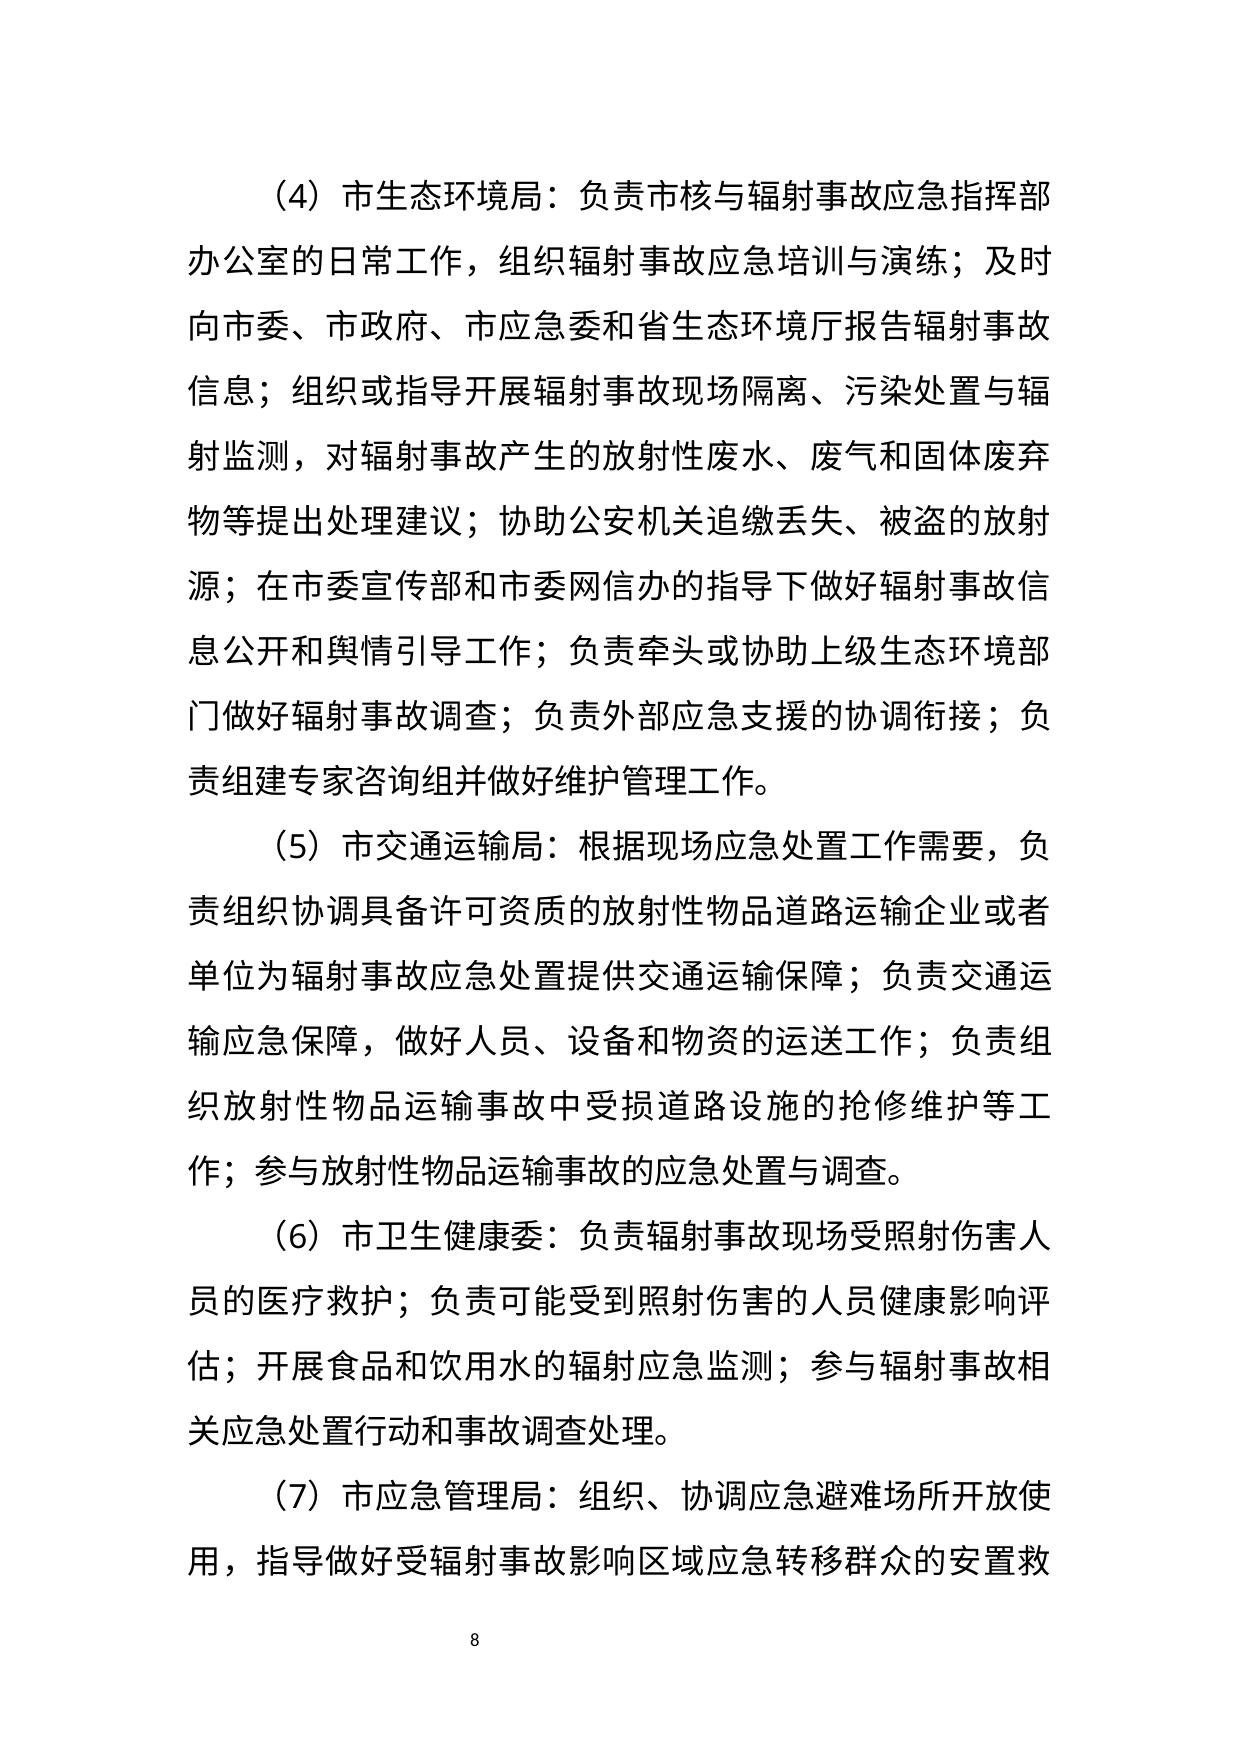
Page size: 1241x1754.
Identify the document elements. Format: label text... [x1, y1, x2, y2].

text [187, 1462, 1053, 1592]
text （4）市生态环境局：负责市核与辐射事故应急指挥部办公室的日常工作，组织辐射事故应急培训与演练；及时向市委、市政府、市应急委和省生态环境厅报告辐射事故信息；组织或指导开展辐射事故现场隔离、污染处置与辐射监测，对辐射事故产生的放射性废水、废气和固体废弃物等提出处理建议；协助公安机关追缴丢失、被盗的放射源；在市委宣传部和市委网信办的指导下做好辐射事故信息公开和舆情引导工作；负责牵头或协助上级生态环境部门做好辐射事故调查；负责外部应急支援的协调衔接；负责组建专家咨询组并做好维护管理工作。 [187, 162, 1053, 812]
text （6）市卫生健康委：负责辐射事故现场受照射伤害人员的医疗救护；负责可能受到照射伤害的人员健康影响评估；开展食品和饮用水的辐射应急监测；参与辐射事故相关应急处置行动和事故调查处理。 [187, 1202, 1053, 1462]
text （5）市交通运输局：根据现场应急处置工作需要，负责组织协调具备许可资质的放射性物品道路运输企业或者单位为辐射事故应急处置提供交通运输保障；负责交通运输应急保障，做好人员、设备和物资的运送工作；负责组织放射性物品运输事故中受损道路设施的抢修维护等工作；参与放射性物品运输事故的应急处置与调查。 [187, 812, 1053, 1202]
